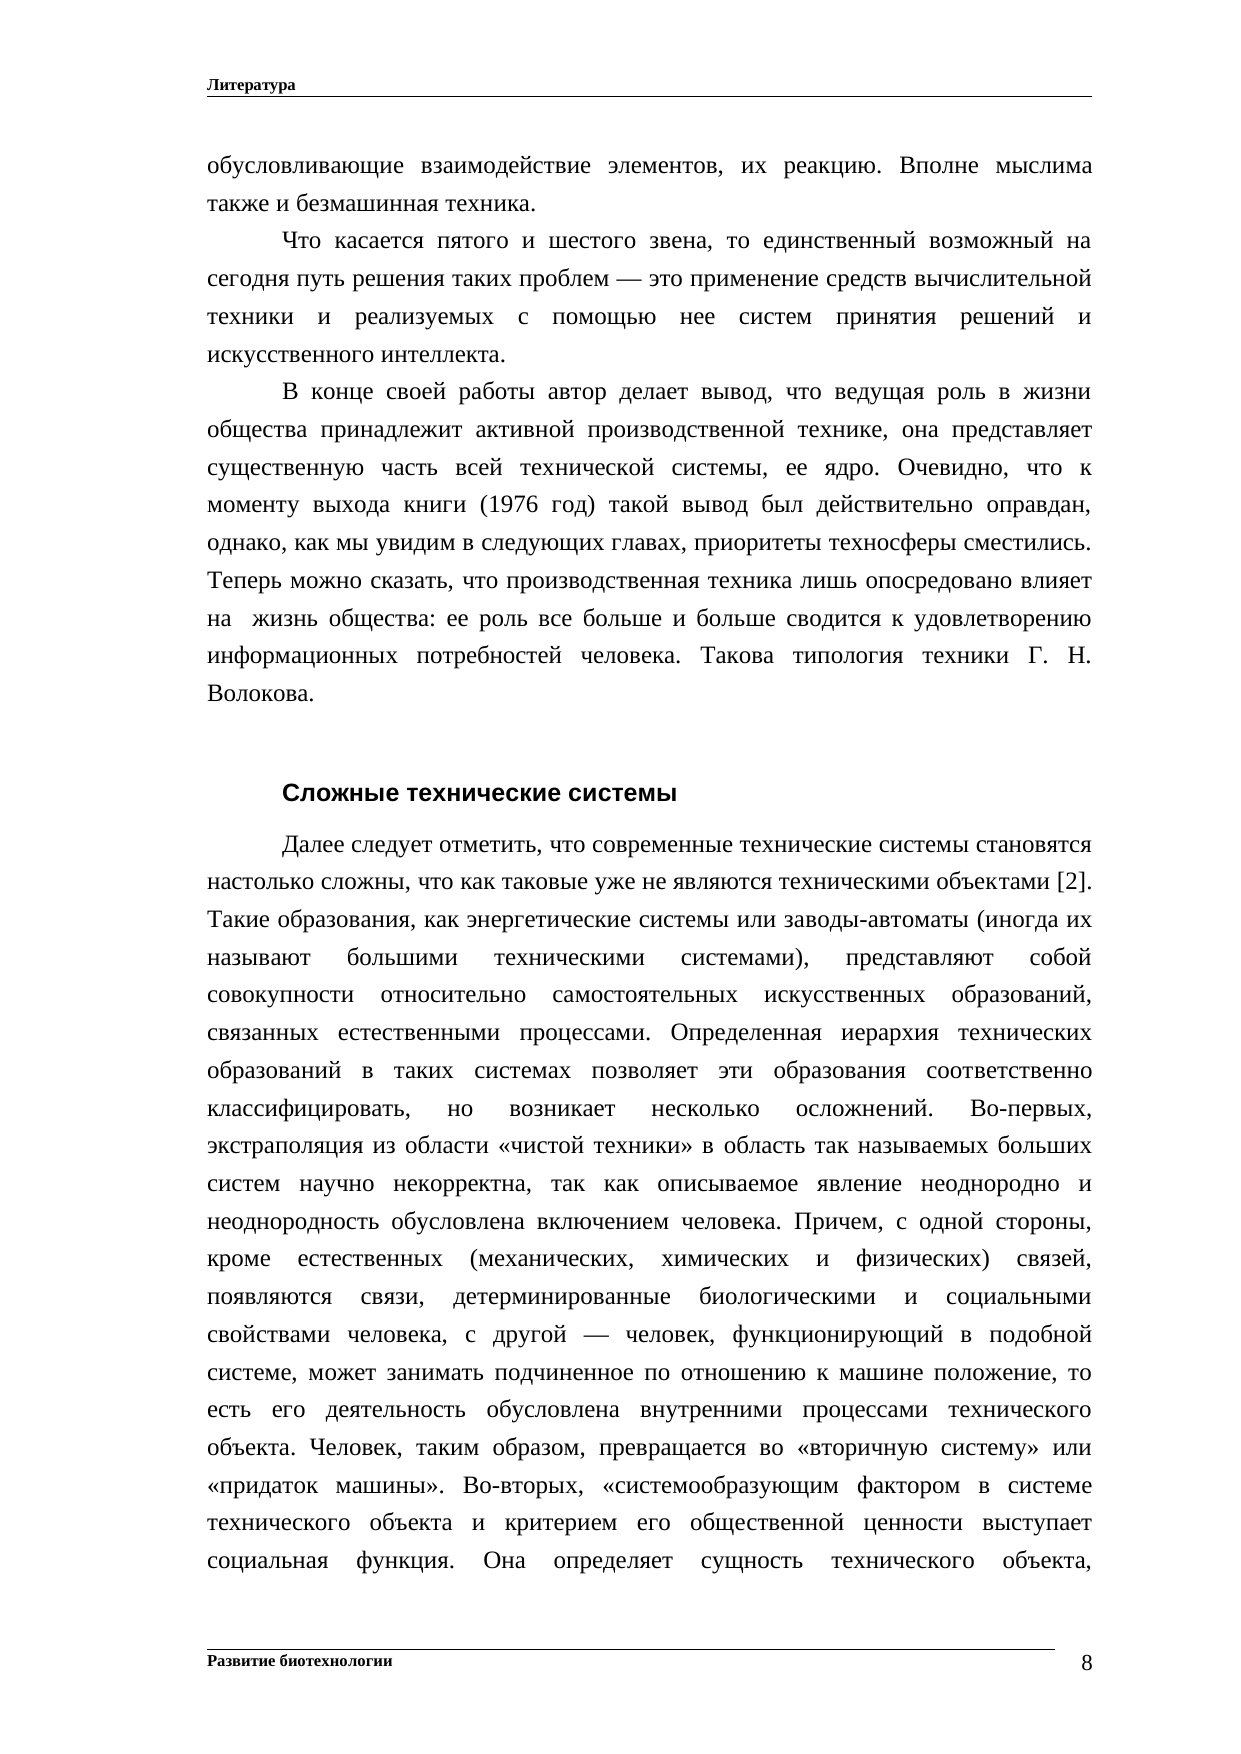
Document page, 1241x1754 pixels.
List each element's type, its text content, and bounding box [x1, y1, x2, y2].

subtitle Сложные технические системы [207, 778, 1092, 807]
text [207, 828, 1092, 1574]
text Что касается пятого и шестого звена, то единственный возможный на сегодня путь решения таких проблем — это применение средств вычислительной техники и реализуемых с помощью нее систем принятия решений и искусственного интеллекта. [207, 225, 1092, 368]
text В конце своей работы автор делает вывод, что ведущая роль в жизни общества принадлежит активной производственной технике, она представляет существенную часть всей технической системы, ее ядро. Очевидно, что к моменту выхода книги (1976 год) такой вывод был действительно оправдан, однако, как мы увидим в следующих главах, приоритеты техносферы сместились. Теперь можно сказать, что производственная техника лишь опосредовано влияет на жизнь общества: ее роль все больше и больше сводится к удовлетворению информационных потребностей человека. Такова типология техники Г. Н. Волокова. [207, 376, 1092, 707]
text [207, 150, 1092, 217]
